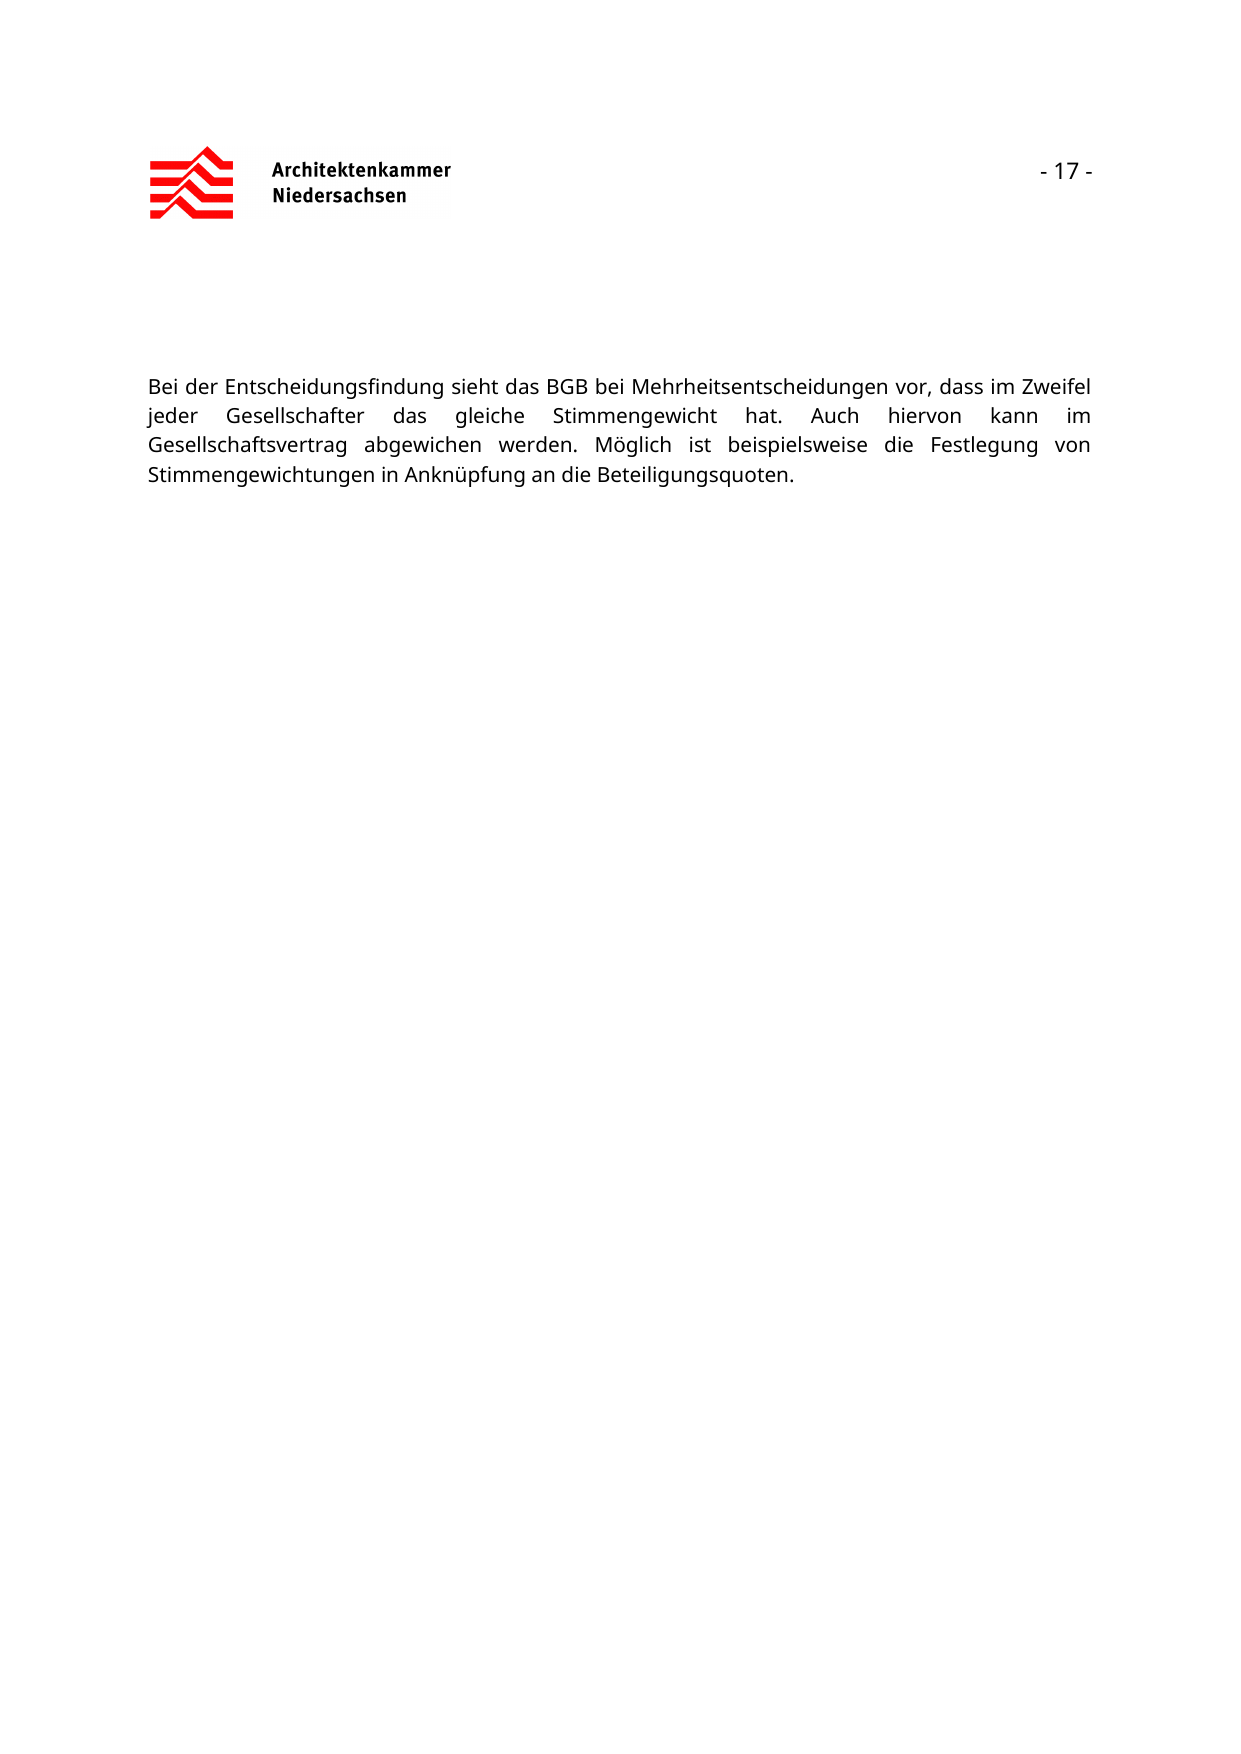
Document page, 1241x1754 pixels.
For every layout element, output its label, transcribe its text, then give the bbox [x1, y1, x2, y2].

text Bei der Entscheidungsfindung sieht das BGB bei Mehrheitsentscheidungen vor, dass im Zweifel jeder Gesellschafter das gleiche Stimmengewicht hat. Auch hiervon kann im Gesellschaftsvertrag abgewichen werden. Möglich ist beispielsweise die Festlegung von Stimmengewichtungen in Anknüpfung an die Beteiligungsquoten. [148, 371, 1092, 488]
picture [150, 146, 451, 219]
